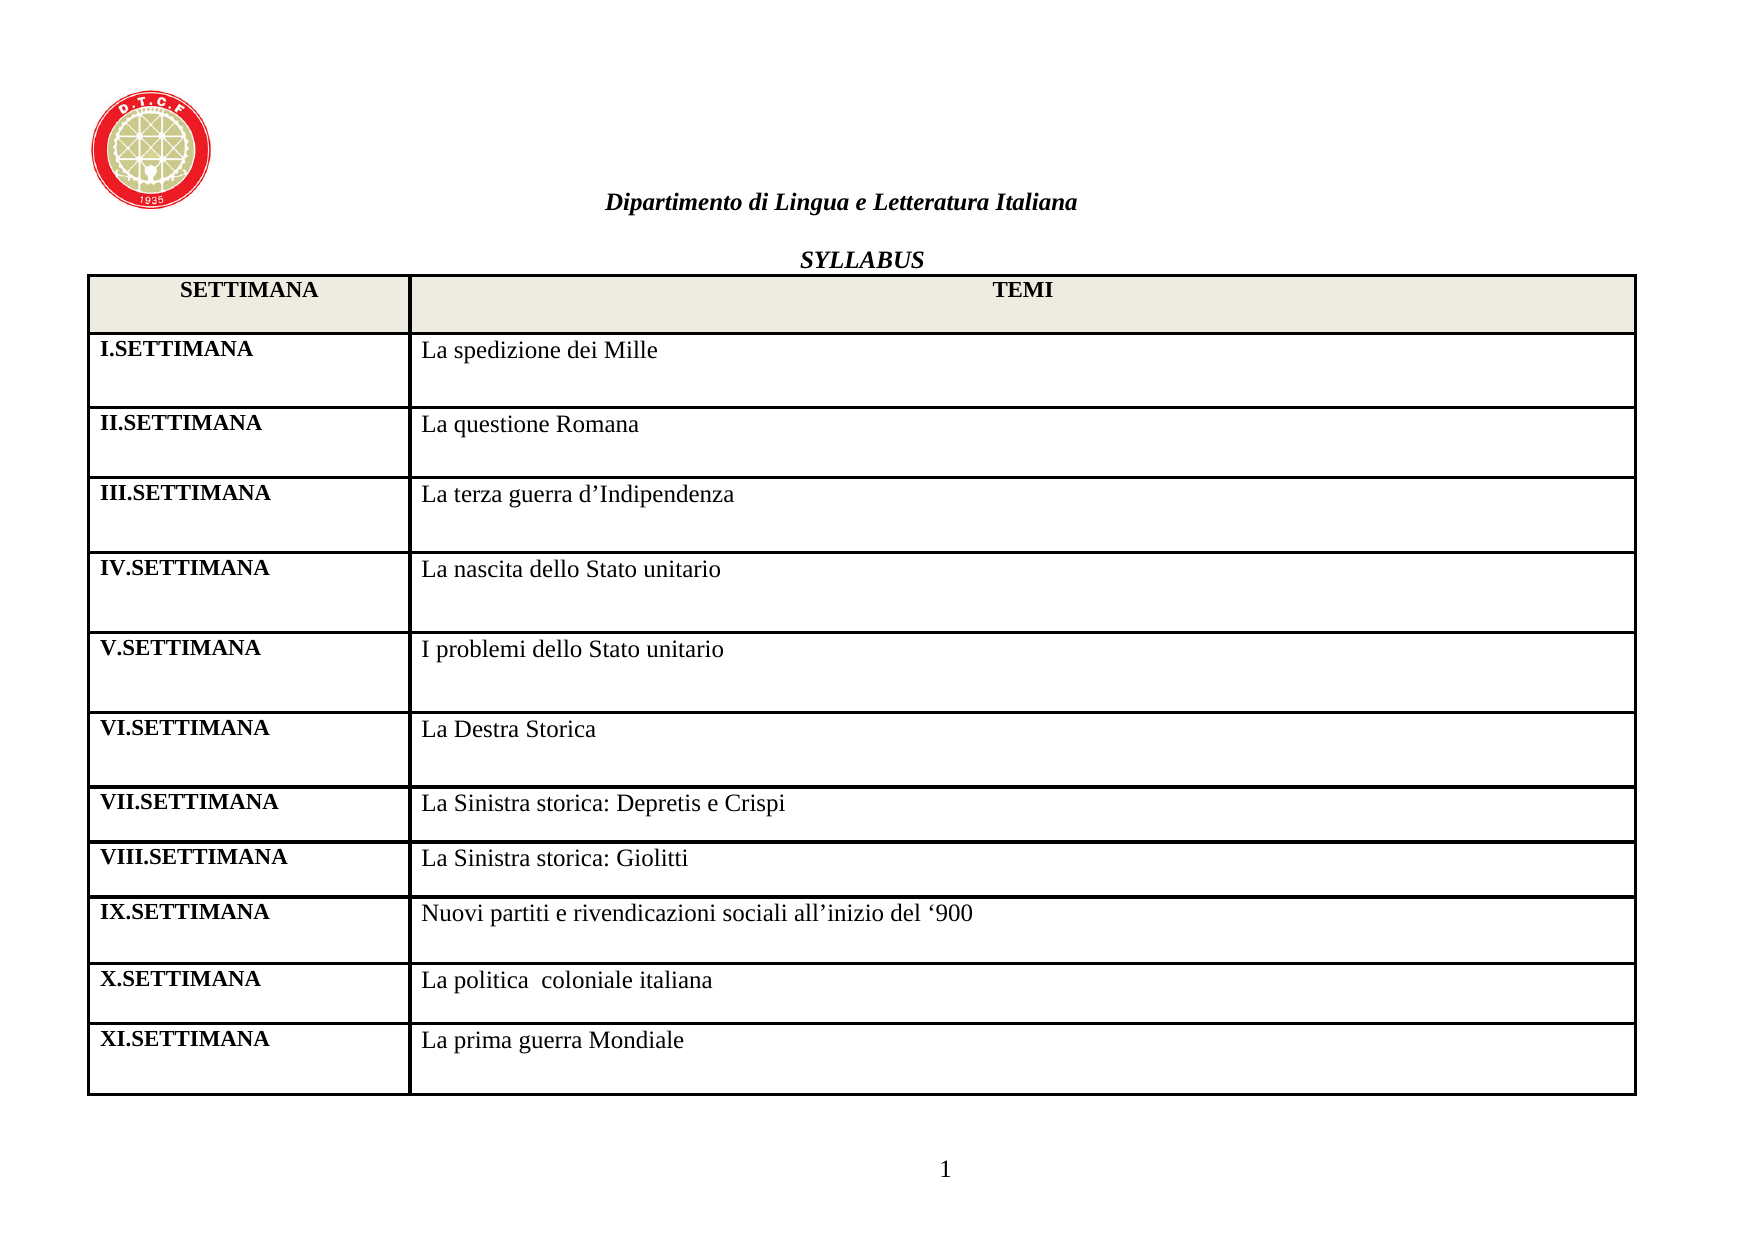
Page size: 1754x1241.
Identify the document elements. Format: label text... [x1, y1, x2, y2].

picture [88, 88, 213, 211]
table_cell IX.SETTIMANA [90, 899, 408, 962]
table_cell VI.SETTIMANA [90, 714, 408, 785]
table_cell I.SETTIMANA [90, 335, 408, 406]
table_cell La politica coloniale italiana [412, 965, 1634, 1022]
table_cell Nuovi partiti e rivendicazioni sociali all’inizio del ‘900 [412, 899, 1634, 962]
table_cell La questione Romana [412, 409, 1634, 476]
table_cell III.SETTIMANA [90, 479, 408, 551]
table_cell La terza guerra d’Indipendenza [412, 479, 1634, 551]
table_header TEMI [412, 277, 1634, 332]
table_cell XI.SETTIMANA [90, 1025, 408, 1093]
table_cell II.SETTIMANA [90, 409, 408, 476]
table_cell La prima guerra Mondiale [412, 1025, 1634, 1093]
table_cell X.SETTIMANA [90, 965, 408, 1022]
table_cell IV.SETTIMANA [90, 554, 408, 631]
table_cell La Sinistra storica: Giolitti [412, 844, 1634, 895]
table_cell La Destra Storica [412, 714, 1634, 785]
table_header SETTIMANA [90, 277, 408, 332]
table_cell I problemi dello Stato unitario [412, 634, 1634, 711]
table_cell VIII.SETTIMANA [90, 844, 408, 895]
table_cell La Sinistra storica: Depretis e Crispi [412, 789, 1634, 840]
table_cell V.SETTIMANA [90, 634, 408, 711]
table_cell La spedizione dei Mille [412, 335, 1634, 406]
table_cell VII.SETTIMANA [90, 789, 408, 840]
table_cell La nascita dello Stato unitario [412, 554, 1634, 631]
